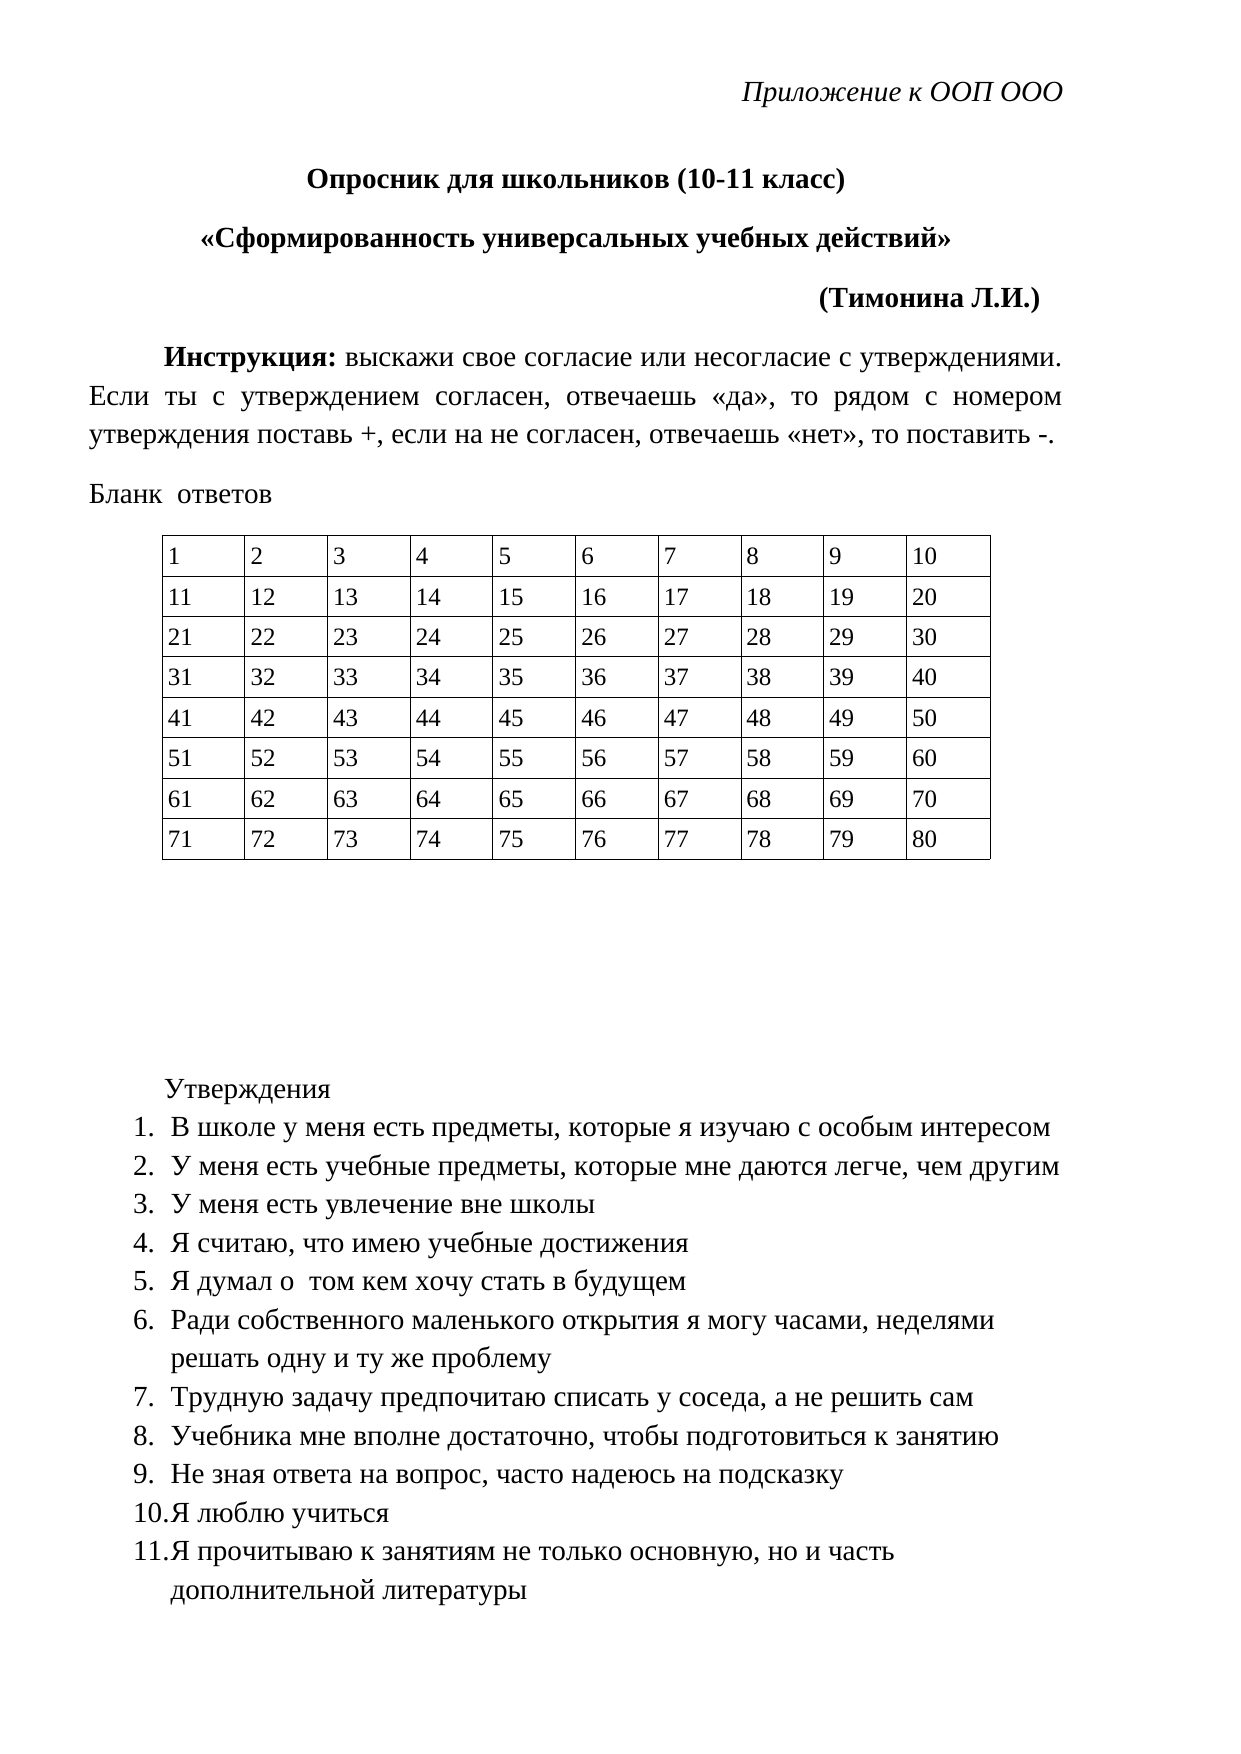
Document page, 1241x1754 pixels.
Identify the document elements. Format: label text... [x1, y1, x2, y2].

table_cell 28 [742, 617, 823, 656]
table_cell 73 [328, 819, 410, 858]
table_cell 60 [907, 738, 990, 778]
table_cell 71 [163, 819, 244, 858]
table_cell 52 [245, 738, 327, 778]
text Опросник для школьников (10-11 класс) [88, 161, 1063, 195]
table_cell 20 [907, 577, 990, 616]
table_header 7 [659, 536, 741, 576]
table_header 10 [907, 536, 990, 576]
list Я думал о том кем хочу стать в будущем [133, 1263, 1063, 1297]
table_cell 66 [576, 779, 658, 818]
table_cell 41 [163, 698, 244, 737]
table_cell 42 [245, 698, 327, 737]
list У меня есть учебные предметы, которые мне даются легче, чем другим [133, 1148, 1063, 1181]
table_cell 27 [659, 617, 741, 656]
table_cell 34 [411, 657, 492, 697]
table_cell 64 [411, 779, 492, 818]
table_cell 45 [493, 698, 575, 737]
table_cell 78 [742, 819, 823, 858]
table_cell 53 [328, 738, 410, 778]
table_cell 22 [245, 617, 327, 656]
table_cell 55 [493, 738, 575, 778]
table_cell 51 [163, 738, 244, 778]
text (Тимонина Л.И.) [88, 280, 1063, 313]
list Ради собственного маленького открытия я могу часами, неделями решать одну и ту же проблему [133, 1302, 1063, 1374]
table_cell 18 [742, 577, 823, 616]
list У меня есть увлечение вне школы [133, 1186, 1063, 1220]
table_cell 68 [742, 779, 823, 818]
table_cell 19 [824, 577, 906, 616]
table_cell 35 [493, 657, 575, 697]
table_cell 32 [245, 657, 327, 697]
table_cell 59 [824, 738, 906, 778]
list Я прочитываю к занятиям не только основную, но и часть дополнительной литературы [133, 1533, 1063, 1605]
table_cell 63 [328, 779, 410, 818]
table_header 3 [328, 536, 410, 576]
table_cell 72 [245, 819, 327, 858]
table_header 8 [742, 536, 823, 576]
table_cell 62 [245, 779, 327, 818]
table_cell 57 [659, 738, 741, 778]
table_cell 17 [659, 577, 741, 616]
table_cell 80 [907, 819, 990, 858]
table_header 4 [411, 536, 492, 576]
text Бланк ответов [88, 476, 1063, 509]
table_cell 40 [907, 657, 990, 697]
table_cell 43 [328, 698, 410, 737]
table_cell 36 [576, 657, 658, 697]
table_cell 75 [493, 819, 575, 858]
table_cell 24 [411, 617, 492, 656]
table_cell 21 [163, 617, 244, 656]
table_cell 15 [493, 577, 575, 616]
table_cell 77 [659, 819, 741, 858]
table_cell 74 [411, 819, 492, 858]
table_cell 14 [411, 577, 492, 616]
table_cell 37 [659, 657, 741, 697]
table_cell 49 [824, 698, 906, 737]
list В школе у меня есть предметы, которые я изучаю с особым интересом [133, 1109, 1063, 1143]
list Трудную задачу предпочитаю списать у соседа, а не решить сам [133, 1379, 1063, 1413]
table_cell 16 [576, 577, 658, 616]
table_cell 61 [163, 779, 244, 818]
table_header 9 [824, 536, 906, 576]
text Утверждения [163, 1071, 1063, 1104]
list Не зная ответа на вопрос, часто надеюсь на подсказку [133, 1456, 1063, 1490]
table_cell 67 [659, 779, 741, 818]
table_header 6 [576, 536, 658, 576]
text Приложение к ООП ООО [91, 74, 1063, 107]
table_cell 47 [659, 698, 741, 737]
list Я люблю учиться [133, 1495, 1063, 1528]
table_cell 58 [742, 738, 823, 778]
table_cell 54 [411, 738, 492, 778]
table_cell 25 [493, 617, 575, 656]
list Я считаю, что имею учебные достижения [133, 1225, 1063, 1258]
table_cell 70 [907, 779, 990, 818]
table_cell 65 [493, 779, 575, 818]
table_cell 13 [328, 577, 410, 616]
table_cell 31 [163, 657, 244, 697]
table_cell 76 [576, 819, 658, 858]
text Инструкция: выскажи свое согласие или несогласие с утверждениями. Если ты с утверждением согласен, отвечаешь «да», то рядом с номером утверждения поставь +, если на не согласен, отвечаешь «нет», то поставить -. [88, 339, 1063, 450]
table_cell 30 [907, 617, 990, 656]
table_cell 26 [576, 617, 658, 656]
table_header 2 [245, 536, 327, 576]
table_cell 44 [411, 698, 492, 737]
table_cell 69 [824, 779, 906, 818]
table_cell 33 [328, 657, 410, 697]
table_cell 23 [328, 617, 410, 656]
table_cell 11 [163, 577, 244, 616]
table_cell 46 [576, 698, 658, 737]
text «Сформированность универсальных учебных действий» [88, 221, 1063, 254]
table_cell 50 [907, 698, 990, 737]
table_cell 38 [742, 657, 823, 697]
table_cell 56 [576, 738, 658, 778]
list Учебника мне вполне достаточно, чтобы подготовиться к занятию [133, 1418, 1063, 1451]
table_header 1 [163, 536, 244, 576]
table_cell 39 [824, 657, 906, 697]
table_cell 29 [824, 617, 906, 656]
table_cell 12 [245, 577, 327, 616]
table_cell 79 [824, 819, 906, 858]
table_cell 48 [742, 698, 823, 737]
table_header 5 [493, 536, 575, 576]
